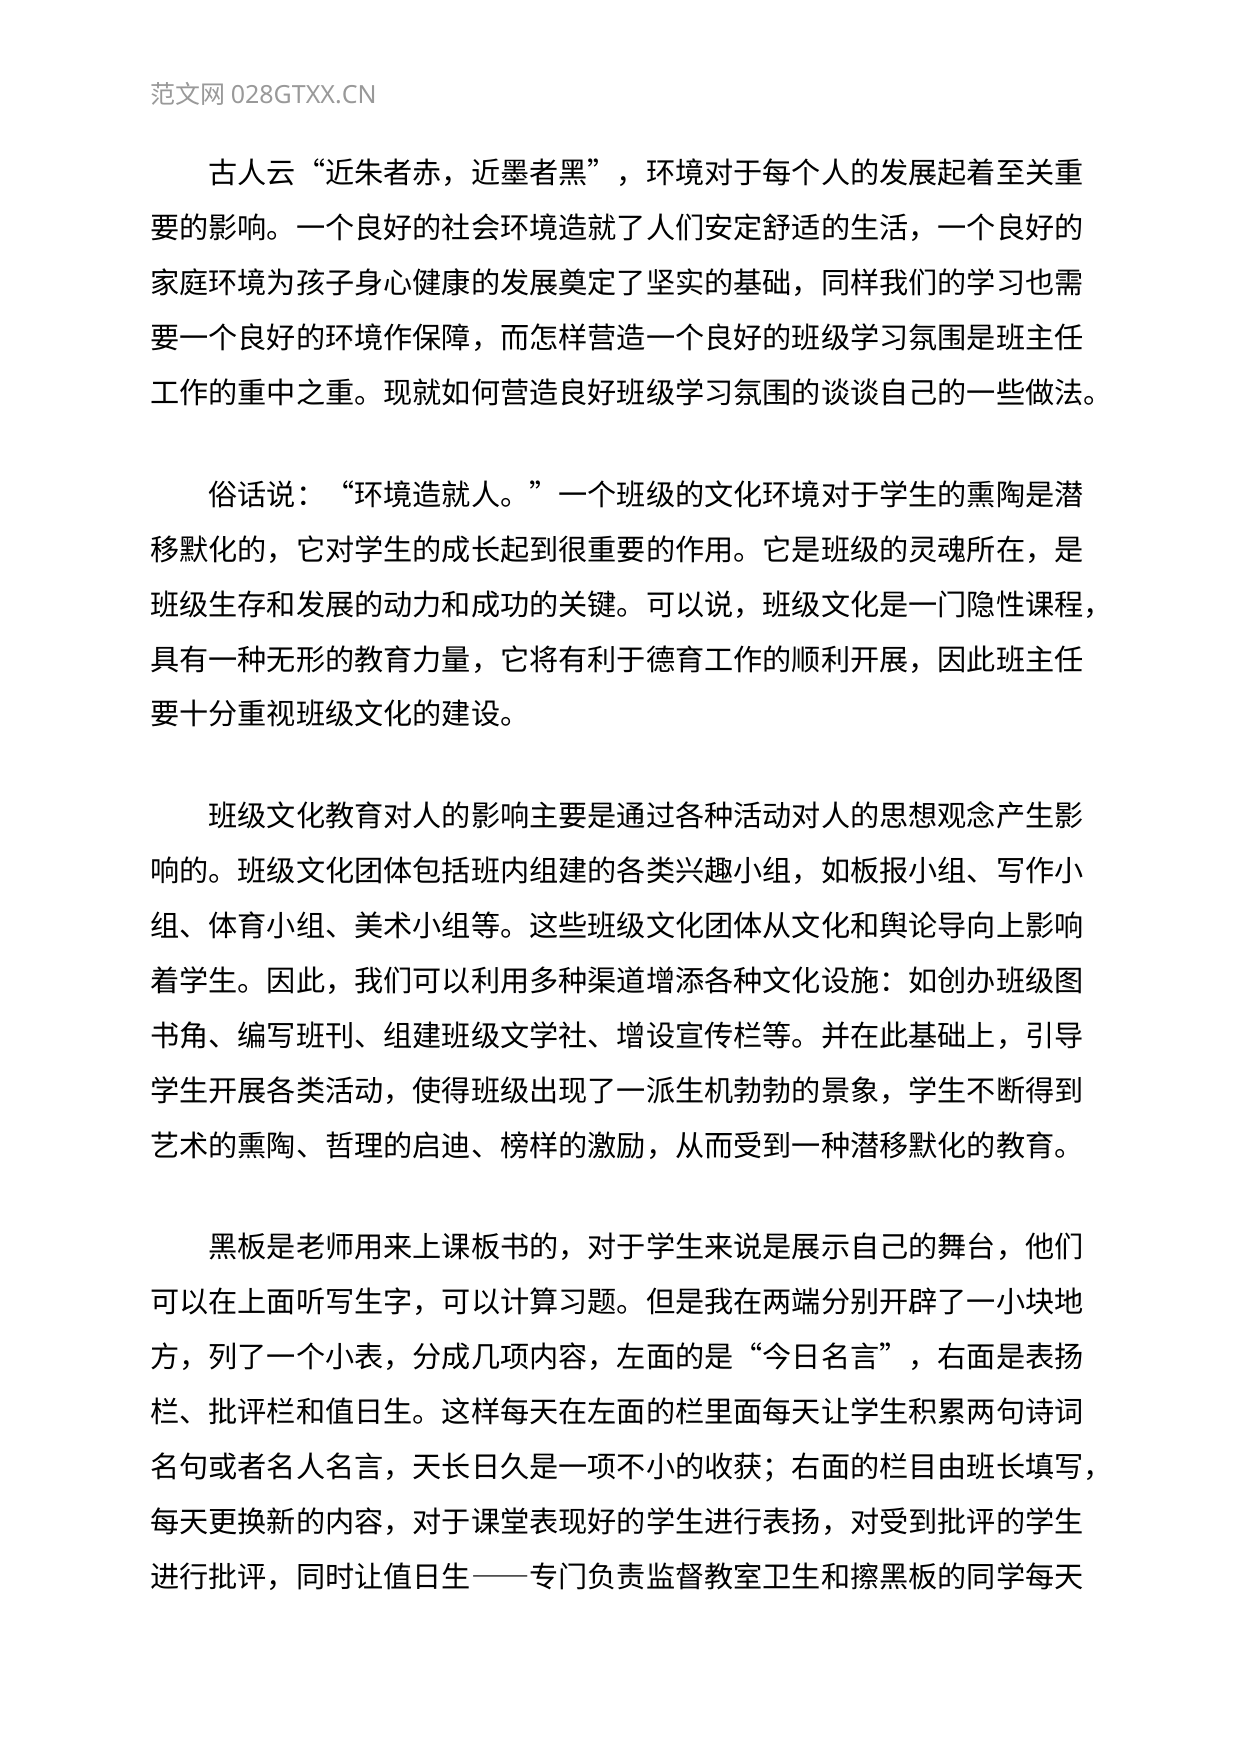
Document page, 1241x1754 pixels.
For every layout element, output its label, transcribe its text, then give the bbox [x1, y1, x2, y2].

text 古人云“近朱者赤，近墨者黑”，环境对于每个人的发展起着至关重要的影响。一个良好的社会环境造就了人们安定舒适的生活，一个良好的家庭环境为孩子身心健康的发展奠定了坚实的基础，同样我们的学习也需要一个良好的环境作保障，而怎样营造一个良好的班级学习氛围是班主任工作的重中之重。现就如何营造良好班级学习氛围的谈谈自己的一些做法。 [150, 150, 1090, 412]
text 俗话说：“环境造就人。”一个班级的文化环境对于学生的熏陶是潜移默化的，它对学生的成长起到很重要的作用。它是班级的灵魂所在，是班级生存和发展的动力和成功的关键。可以说，班级文化是一门隐性课程，具有一种无形的教育力量，它将有利于德育工作的顺利开展，因此班主任要十分重视班级文化的建设。 [150, 471, 1090, 733]
text 班级文化教育对人的影响主要是通过各种活动对人的思想观念产生影响的。班级文化团体包括班内组建的各类兴趣小组，如板报小组、写作小组、体育小组、美术小组等。这些班级文化团体从文化和舆论导向上影响着学生。因此，我们可以利用多种渠道增添各种文化设施：如创办班级图书角、编写班刊、组建班级文学社、增设宣传栏等。并在此基础上，引导学生开展各类活动，使得班级出现了一派生机勃勃的景象，学生不断得到艺术的熏陶、哲理的启迪、榜样的激励，从而受到一种潜移默化的教育。 [150, 793, 1090, 1164]
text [150, 1224, 1090, 1596]
